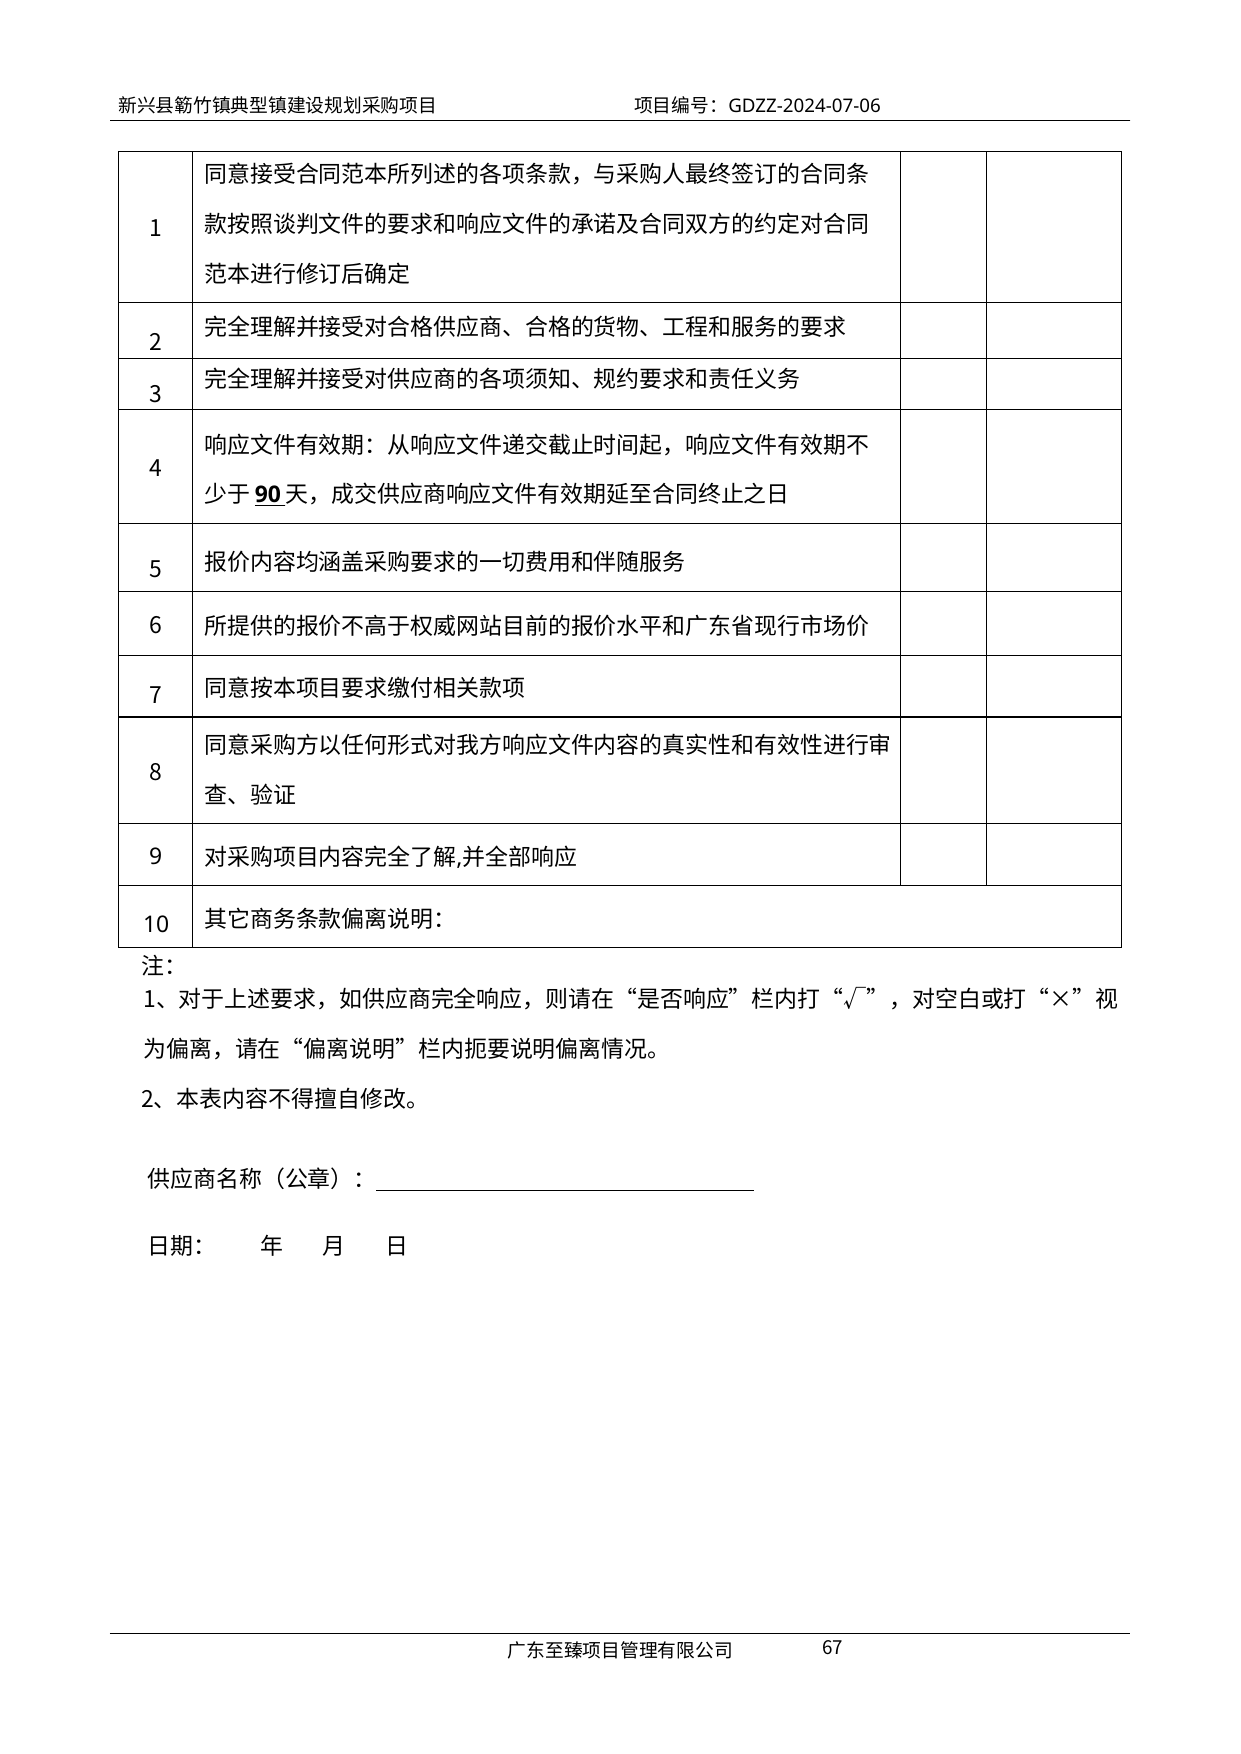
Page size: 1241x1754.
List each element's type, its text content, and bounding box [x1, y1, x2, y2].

table_cell [901, 524, 986, 591]
table_cell 4 [119, 410, 192, 523]
table_cell [901, 718, 986, 823]
table_cell 响应文件有效期：从响应文件递交截止时间起，响应文件有效期不少于90天，成交供应商响应文件有效期延至合同终止之日 [193, 410, 900, 523]
table_cell 同意采购方以任何形式对我方响应文件内容的真实性和有效性进行审查、验证 [193, 718, 900, 823]
table_cell [987, 524, 1121, 591]
text 注： [118, 948, 1122, 981]
table_cell 8 [119, 718, 192, 823]
table_cell [987, 303, 1121, 358]
table_cell 7 [119, 656, 192, 716]
table_cell [987, 152, 1121, 302]
table_cell 完全理解并接受对合格供应商、合格的货物、工程和服务的要求 [193, 303, 900, 358]
text 1、对于上述要求，如供应商完全响应，则请在“是否响应”栏内打“√”，对空白或打“×”视为偏离，请在“偏离说明”栏内扼要说明偏离情况。 [143, 981, 1122, 1064]
table_cell [901, 303, 986, 358]
table_cell [987, 410, 1121, 523]
table_cell [987, 359, 1121, 409]
table_cell [901, 656, 986, 716]
table_cell [901, 359, 986, 409]
table_cell [987, 718, 1121, 823]
table_cell [901, 410, 986, 523]
table_cell [901, 152, 986, 302]
table_cell 1 [119, 152, 192, 302]
table_cell 3 [119, 359, 192, 409]
table_cell 所提供的报价不高于权威网站目前的报价水平和广东省现行市场价 [193, 592, 900, 654]
table_cell 同意接受合同范本所列述的各项条款，与采购人最终签订的合同条款按照谈判文件的要求和响应文件的承诺及合同双方的约定对合同范本进行修订后确定 [193, 152, 900, 302]
table_cell 对采购项目内容完全了解,并全部响应 [193, 824, 900, 885]
text 供应商名称（公章）： [147, 1161, 1019, 1194]
table_cell 10 [119, 886, 192, 947]
text 2、本表内容不得擅自修改。 [118, 1081, 1122, 1114]
table_cell 2 [119, 303, 192, 358]
table_cell 其它商务条款偏离说明： [193, 886, 1121, 947]
table_cell 报价内容均涵盖采购要求的一切费用和伴随服务 [193, 524, 900, 591]
text 日期： 年 月 日 [147, 1228, 1122, 1261]
table_cell [901, 592, 986, 654]
table_cell [987, 824, 1121, 885]
table_cell [987, 656, 1121, 716]
table_cell 6 [119, 592, 192, 654]
table_cell 同意按本项目要求缴付相关款项 [193, 656, 900, 716]
table_cell 5 [119, 524, 192, 591]
table_cell [987, 592, 1121, 654]
table_cell 完全理解并接受对供应商的各项须知、规约要求和责任义务 [193, 359, 900, 409]
table_cell 9 [119, 824, 192, 885]
table_cell [901, 824, 986, 885]
